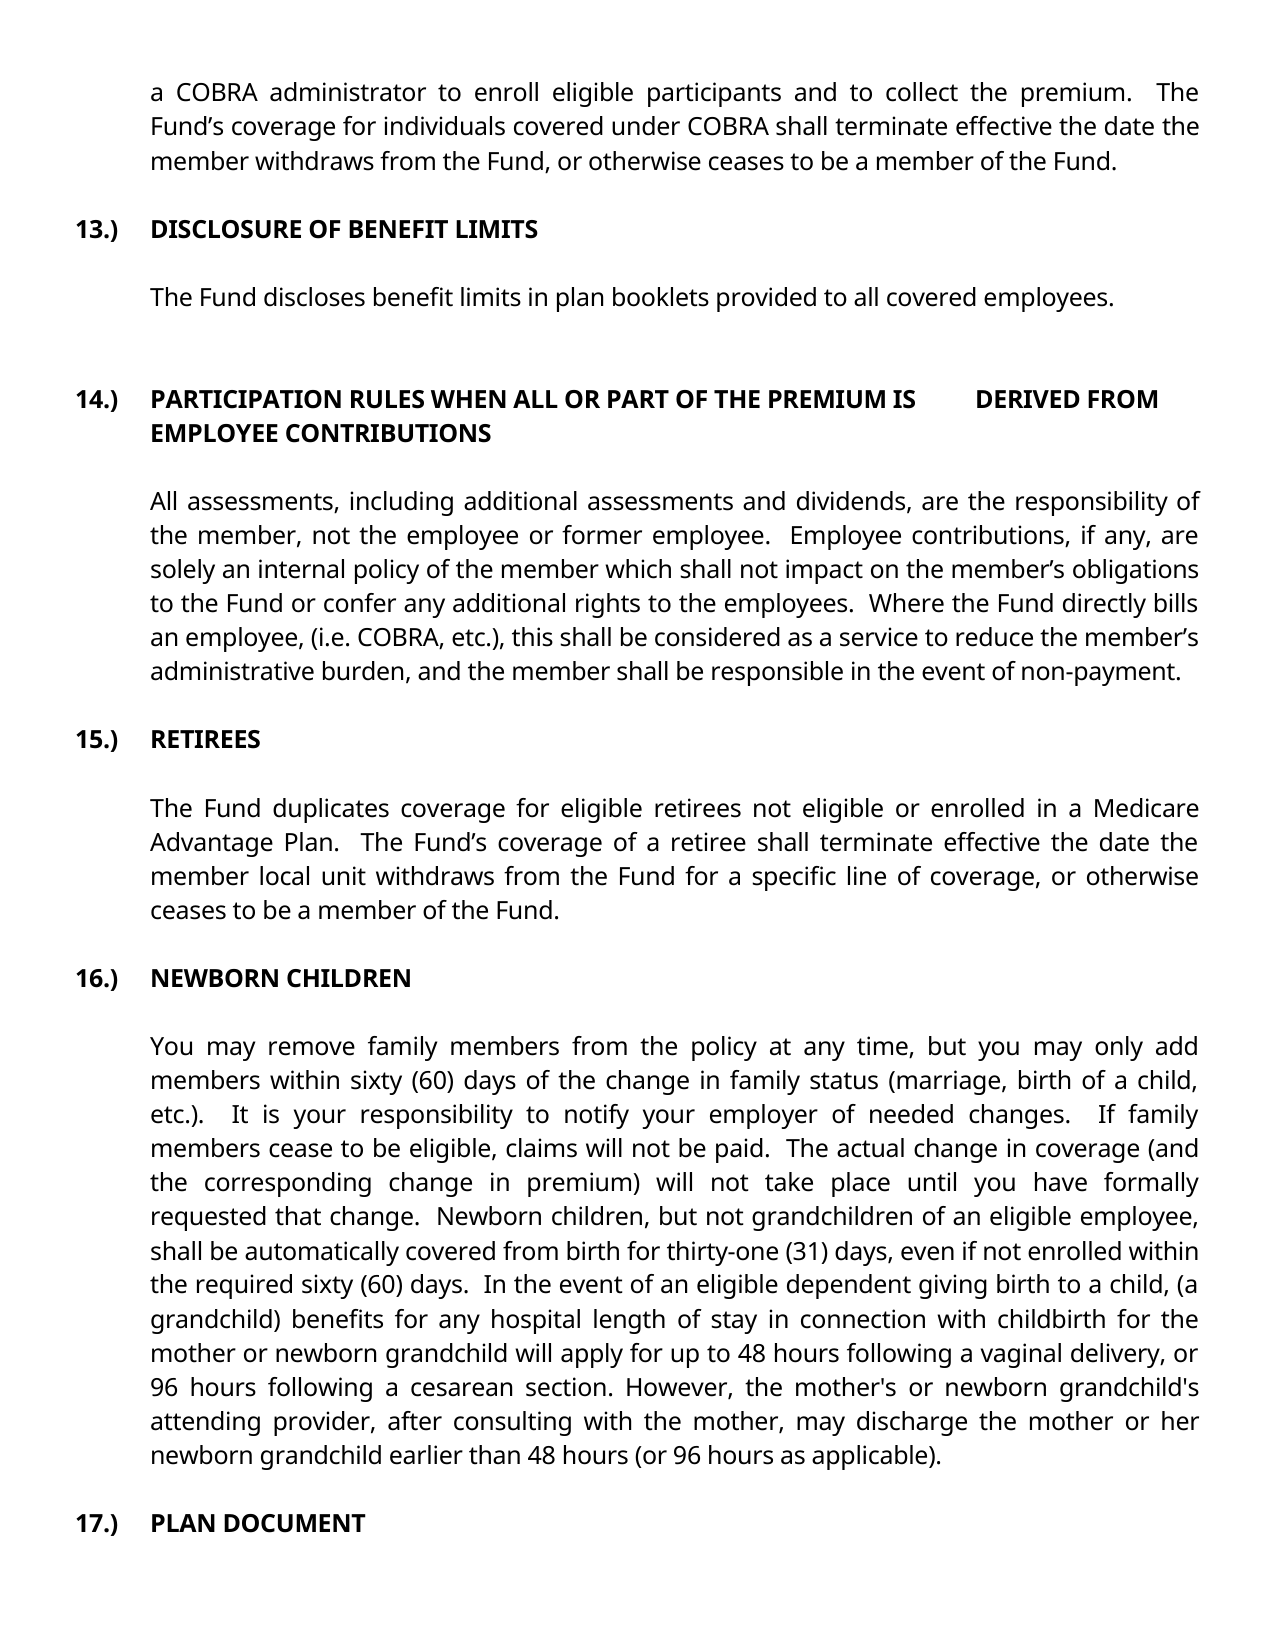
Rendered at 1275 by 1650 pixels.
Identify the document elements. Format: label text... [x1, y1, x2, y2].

text 13.) DISCLOSURE OF BENEFIT LIMITS [75, 211, 1200, 245]
text 15.) RETIREES [75, 722, 1200, 756]
text 16.) NEWBORN CHILDREN [75, 961, 1200, 995]
text The Fund duplicates coverage for eligible retirees not eligible or enrolled in a Medicare Advantage Plan. The Fund’s coverage of a retiree shall terminate effective the date the member local unit withdraws from the Fund for a specific line of coverage, or otherwise ceases to be a member of the Fund. [150, 790, 1200, 927]
text The Fund discloses benefit limits in plan booklets provided to all covered employees. [150, 279, 1200, 313]
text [150, 75, 1200, 177]
text You may remove family members from the policy at any time, but you may only add members within sixty (60) days of the change in family status (marriage, birth of a child, etc.). It is your responsibility to notify your employer of needed changes. If family members cease to be eligible, claims will not be paid. The actual change in coverage (and the corresponding change in premium) will not take place until you have formally requested that change. Newborn children, but not grandchildren of an eligible employee, shall be automatically covered from birth for thirty-one (31) days, even if not enrolled within the required sixty (60) days. In the event of an eligible dependent giving birth to a child, (a grandchild) benefits for any hospital length of stay in connection with childbirth for the mother or newborn grandchild will apply for up to 48 hours following a vaginal delivery, or 96 hours following a cesarean section. However, the mother's or newborn grandchild's attending provider, after consulting with the mother, may discharge the mother or her newborn grandchild earlier than 48 hours (or 96 hours as applicable). [150, 1029, 1200, 1472]
text All assessments, including additional assessments and dividends, are the responsibility of the member, not the employee or former employee. Employee contributions, if any, are solely an internal policy of the member which shall not impact on the member’s obligations to the Fund or confer any additional rights to the employees. Where the Fund directly bills an employee, (i.e. COBRA, etc.), this shall be considered as a service to reduce the member’s administrative burden, and the member shall be responsible in the event of non-payment. [150, 484, 1200, 688]
text 17.) PLAN DOCUMENT [75, 1506, 1200, 1540]
text 14.) PARTICIPATION RULES WHEN ALL OR PART OF THE PREMIUM IS DERIVED FROM EMPLOYEE CONTRIBUTIONS [75, 382, 1200, 450]
